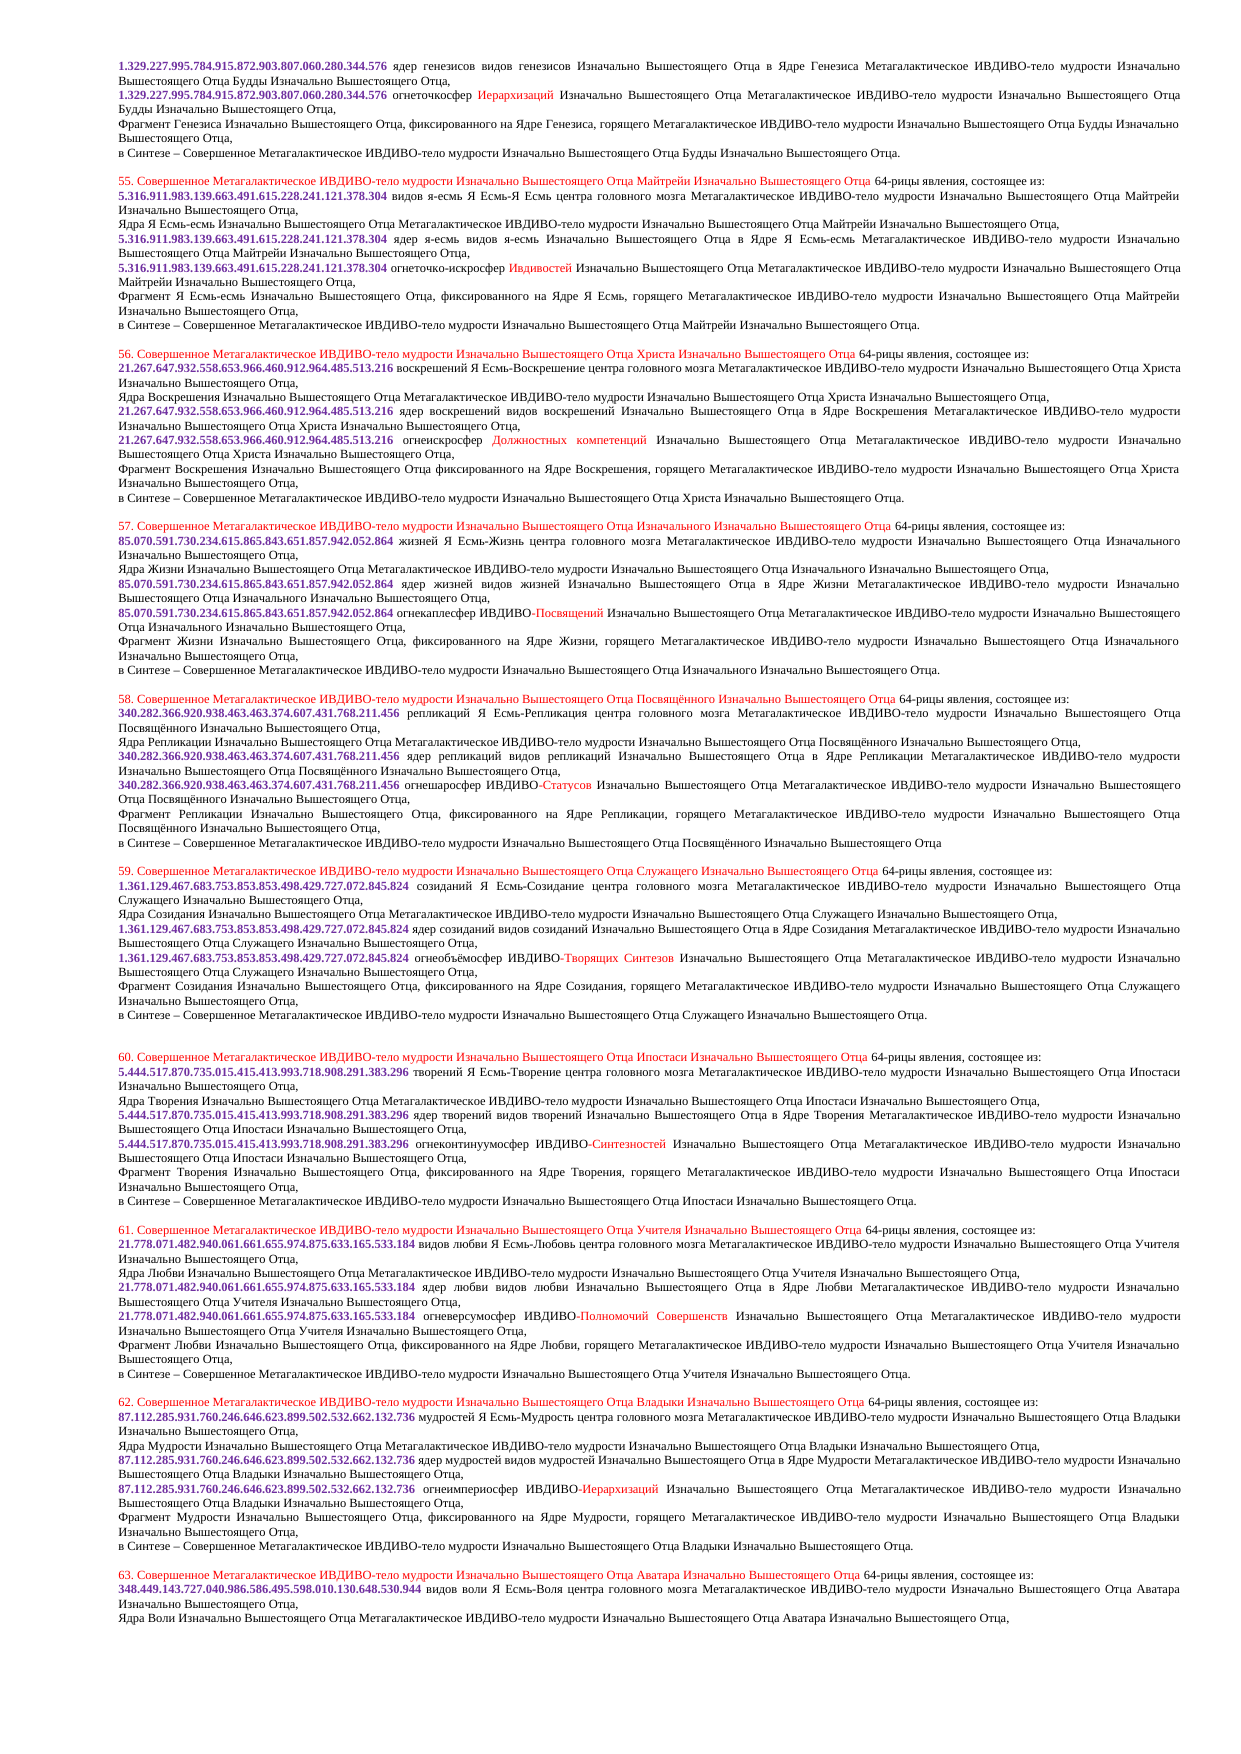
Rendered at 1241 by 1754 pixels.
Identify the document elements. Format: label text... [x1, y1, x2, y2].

text 340.282.366.920.938.463.463.374.607.431.768.211.456 огнешаросфер ИВДИВО-Статусов Изначально Вышестоящего Отца Метагалактическое ИВДИВО-тело мудрости Изначально Вышестоящего Отца Посвящённого Изначально Вышестоящего Отца, [118, 778, 1181, 807]
text 56. Совершенное Метагалактическое ИВДИВО-тело мудрости Изначально Вышестоящего Отца Христа Изначально Вышестоящего Отца 64-рицы явления, состоящее из: [118, 347, 1181, 361]
text 87.112.285.931.760.246.646.623.899.502.532.662.132.736 мудростей Я Есмь-Мудрость центра головного мозга Метагалактическое ИВДИВО-тело мудрости Изначально Вышестоящего Отца Владыки Изначально Вышестоящего Отца, [118, 1409, 1181, 1438]
text 1.361.129.467.683.753.853.853.498.429.727.072.845.824 созиданий Я Есмь-Созидание центра головного мозга Метагалактическое ИВДИВО-тело мудрости Изначально Вышестоящего Отца Служащего Изначально Вышестоящего Отца, [118, 878, 1181, 907]
text 85.070.591.730.234.615.865.843.651.857.942.052.864 ядер жизней видов жизней Изначально Вышестоящего Отца в Ядре Жизни Метагалактическое ИВДИВО-тело мудрости Изначально Вышестоящего Отца Изначального Изначально Вышестоящего Отца, [118, 577, 1181, 605]
text 348.449.143.727.040.986.586.495.598.010.130.648.530.944 видов воли Я Есмь-Воля центра головного мозга Метагалактическое ИВДИВО-тело мудрости Изначально Вышестоящего Отца Аватара Изначально Вышестоящего Отца, [118, 1582, 1181, 1611]
text 87.112.285.931.760.246.646.623.899.502.532.662.132.736 огнеимпериосфер ИВДИВО-Иерархизаций Изначально Вышестоящего Отца Метагалактическое ИВДИВО-тело мудрости Изначально Вышестоящего Отца Владыки Изначально Вышестоящего Отца, [118, 1481, 1181, 1510]
text 1.329.227.995.784.915.872.903.807.060.280.344.576 огнеточкосфер Иерархизаций Изначально Вышестоящего Отца Метагалактическое ИВДИВО-тело мудрости Изначально Вышестоящего Отца Будды Изначально Вышестоящего Отца, [118, 88, 1181, 117]
text Фрагмент Мудрости Изначально Вышестоящего Отца, фиксированного на Ядре Мудрости, горящего Метагалактическое ИВДИВО-тело мудрости Изначально Вышестоящего Отца Владыки Изначально Вышестоящего Отца, [118, 1510, 1181, 1539]
text в Синтезе – Совершенное Метагалактическое ИВДИВО-тело мудрости Изначально Вышестоящего Отца Учителя Изначально Вышестоящего Отца. [118, 1366, 1181, 1381]
text в Синтезе – Совершенное Метагалактическое ИВДИВО-тело мудрости Изначально Вышестоящего Отца Будды Изначально Вышестоящего Отца. [118, 145, 1181, 160]
text 58. Совершенное Метагалактическое ИВДИВО-тело мудрости Изначально Вышестоящего Отца Посвящённого Изначально Вышестоящего Отца 64-рицы явления, состоящее из: [118, 692, 1181, 706]
text в Синтезе – Совершенное Метагалактическое ИВДИВО-тело мудрости Изначально Вышестоящего Отца Владыки Изначально Вышестоящего Отца. [118, 1539, 1181, 1553]
text Фрагмент Я Есмь-есмь Изначально Вышестоящего Отца, фиксированного на Ядре Я Есмь, горящего Метагалактическое ИВДИВО-тело мудрости Изначально Вышестоящего Отца Майтрейи Изначально Вышестоящего Отца, [118, 289, 1181, 318]
text в Синтезе – Совершенное Метагалактическое ИВДИВО-тело мудрости Изначально Вышестоящего Отца Майтрейи Изначально Вышестоящего Отца. [118, 318, 1181, 332]
text 5.316.911.983.139.663.491.615.228.241.121.378.304 ядер я-есмь видов я-есмь Изначально Вышестоящего Отца в Ядре Я Есмь-есмь Метагалактическое ИВДИВО-тело мудрости Изначально Вышестоящего Отца Майтрейи Изначально Вышестоящего Отца, [118, 232, 1181, 260]
text 55. Совершенное Метагалактическое ИВДИВО-тело мудрости Изначально Вышестоящего Отца Майтрейи Изначально Вышестоящего Отца 64-рицы явления, состоящее из: [118, 174, 1181, 188]
text 60. Совершенное Метагалактическое ИВДИВО-тело мудрости Изначально Вышестоящего Отца Ипостаси Изначально Вышестоящего Отца 64-рицы явления, состоящее из: [118, 1050, 1181, 1064]
text Ядра Созидания Изначально Вышестоящего Отца Метагалактическое ИВДИВО-тело мудрости Изначально Вышестоящего Отца Служащего Изначально Вышестоящего Отца, [118, 907, 1181, 922]
text 57. Совершенное Метагалактическое ИВДИВО-тело мудрости Изначально Вышестоящего Отца Изначального Изначально Вышестоящего Отца 64-рицы явления, состоящее из: [118, 519, 1181, 533]
text 61. Совершенное Метагалактическое ИВДИВО-тело мудрости Изначально Вышестоящего Отца Учителя Изначально Вышестоящего Отца 64-рицы явления, состоящее из: [118, 1223, 1181, 1237]
text Фрагмент Жизни Изначально Вышестоящего Отца, фиксированного на Ядре Жизни, горящего Метагалактическое ИВДИВО-тело мудрости Изначально Вышестоящего Отца Изначального Изначально Вышестоящего Отца, [118, 634, 1181, 663]
text 59. Совершенное Метагалактическое ИВДИВО-тело мудрости Изначально Вышестоящего Отца Служащего Изначально Вышестоящего Отца 64-рицы явления, состоящее из: [118, 864, 1181, 878]
text 5.444.517.870.735.015.415.413.993.718.908.291.383.296 ядер творений видов творений Изначально Вышестоящего Отца в Ядре Творения Метагалактическое ИВДИВО-тело мудрости Изначально Вышестоящего Отца Ипостаси Изначально Вышестоящего Отца, [118, 1108, 1181, 1136]
text 5.316.911.983.139.663.491.615.228.241.121.378.304 видов я-есмь Я Есмь-Я Есмь центра головного мозга Метагалактическое ИВДИВО-тело мудрости Изначально Вышестоящего Отца Майтрейи Изначально Вышестоящего Отца, [118, 188, 1181, 217]
text в Синтезе – Совершенное Метагалактическое ИВДИВО-тело мудрости Изначально Вышестоящего Отца Ипостаси Изначально Вышестоящего Отца. [118, 1194, 1181, 1208]
text 5.444.517.870.735.015.415.413.993.718.908.291.383.296 творений Я Есмь-Творение центра головного мозга Метагалактическое ИВДИВО-тело мудрости Изначально Вышестоящего Отца Ипостаси Изначально Вышестоящего Отца, [118, 1064, 1181, 1093]
text 5.444.517.870.735.015.415.413.993.718.908.291.383.296 огнеконтинуумосфер ИВДИВО-Синтезностей Изначально Вышестоящего Отца Метагалактическое ИВДИВО-тело мудрости Изначально Вышестоящего Отца Ипостаси Изначально Вышестоящего Отца, [118, 1136, 1181, 1165]
text 21.267.647.932.558.653.966.460.912.964.485.513.216 огнеискросфер Должностных компетенций Изначально Вышестоящего Отца Метагалактическое ИВДИВО-тело мудрости Изначально Вышестоящего Отца Христа Изначально Вышестоящего Отца, [118, 433, 1181, 462]
text Ядра Любви Изначально Вышестоящего Отца Метагалактическое ИВДИВО-тело мудрости Изначально Вышестоящего Отца Учителя Изначально Вышестоящего Отца, [118, 1266, 1181, 1280]
text Ядра Мудрости Изначально Вышестоящего Отца Метагалактическое ИВДИВО-тело мудрости Изначально Вышестоящего Отца Владыки Изначально Вышестоящего Отца, [118, 1438, 1181, 1453]
text 85.070.591.730.234.615.865.843.651.857.942.052.864 огнекаплесфер ИВДИВО-Посвящений Изначально Вышестоящего Отца Метагалактическое ИВДИВО-тело мудрости Изначально Вышестоящего Отца Изначального Изначально Вышестоящего Отца, [118, 605, 1181, 634]
text Фрагмент Репликации Изначально Вышестоящего Отца, фиксированного на Ядре Репликации, горящего Метагалактическое ИВДИВО-тело мудрости Изначально Вышестоящего Отца Посвящённого Изначально Вышестоящего Отца, [118, 807, 1181, 835]
text в Синтезе – Совершенное Метагалактическое ИВДИВО-тело мудрости Изначально Вышестоящего Отца Посвящённого Изначально Вышестоящего Отца [118, 835, 1181, 850]
text Ядра Воли Изначально Вышестоящего Отца Метагалактическое ИВДИВО-тело мудрости Изначально Вышестоящего Отца Аватара Изначально Вышестоящего Отца, [118, 1611, 1181, 1625]
text Ядра Творения Изначально Вышестоящего Отца Метагалактическое ИВДИВО-тело мудрости Изначально Вышестоящего Отца Ипостаси Изначально Вышестоящего Отца, [118, 1093, 1181, 1108]
text Фрагмент Любви Изначально Вышестоящего Отца, фиксированного на Ядре Любви, горящего Метагалактическое ИВДИВО-тело мудрости Изначально Вышестоящего Отца Учителя Изначально Вышестоящего Отца, [118, 1338, 1181, 1366]
text 87.112.285.931.760.246.646.623.899.502.532.662.132.736 ядер мудростей видов мудростей Изначально Вышестоящего Отца в Ядре Мудрости Метагалактическое ИВДИВО-тело мудрости Изначально Вышестоящего Отца Владыки Изначально Вышестоящего Отца, [118, 1453, 1181, 1481]
text Ядра Я Есмь-есмь Изначально Вышестоящего Отца Метагалактическое ИВДИВО-тело мудрости Изначально Вышестоящего Отца Майтрейи Изначально Вышестоящего Отца, [118, 217, 1181, 232]
text Фрагмент Творения Изначально Вышестоящего Отца, фиксированного на Ядре Творения, горящего Метагалактическое ИВДИВО-тело мудрости Изначально Вышестоящего Отца Ипостаси Изначально Вышестоящего Отца, [118, 1165, 1181, 1194]
text 1.329.227.995.784.915.872.903.807.060.280.344.576 ядер генезисов видов генезисов Изначально Вышестоящего Отца в Ядре Генезиса Метагалактическое ИВДИВО-тело мудрости Изначально Вышестоящего Отца Будды Изначально Вышестоящего Отца, [118, 59, 1181, 88]
text в Синтезе – Совершенное Метагалактическое ИВДИВО-тело мудрости Изначально Вышестоящего Отца Служащего Изначально Вышестоящего Отца. [118, 1008, 1181, 1022]
text 1.361.129.467.683.753.853.853.498.429.727.072.845.824 ядер созиданий видов созиданий Изначально Вышестоящего Отца в Ядре Созидания Метагалактическое ИВДИВО-тело мудрости Изначально Вышестоящего Отца Служащего Изначально Вышестоящего Отца, [118, 922, 1181, 950]
text 21.267.647.932.558.653.966.460.912.964.485.513.216 ядер воскрешений видов воскрешений Изначально Вышестоящего Отца в Ядре Воскрешения Метагалактическое ИВДИВО-тело мудрости Изначально Вышестоящего Отца Христа Изначально Вышестоящего Отца, [118, 404, 1181, 433]
text 5.316.911.983.139.663.491.615.228.241.121.378.304 огнеточко-искросфер Ивдивостей Изначально Вышестоящего Отца Метагалактическое ИВДИВО-тело мудрости Изначально Вышестоящего Отца Майтрейи Изначально Вышестоящего Отца, [118, 260, 1181, 289]
text 21.778.071.482.940.061.661.655.974.875.633.165.533.184 видов любви Я Есмь-Любовь центра головного мозга Метагалактическое ИВДИВО-тело мудрости Изначально Вышестоящего Отца Учителя Изначально Вышестоящего Отца, [118, 1237, 1181, 1266]
text Ядра Жизни Изначально Вышестоящего Отца Метагалактическое ИВДИВО-тело мудрости Изначально Вышестоящего Отца Изначального Изначально Вышестоящего Отца, [118, 562, 1181, 577]
text 21.778.071.482.940.061.661.655.974.875.633.165.533.184 огневерсумосфер ИВДИВО-Полномочий Совершенств Изначально Вышестоящего Отца Метагалактическое ИВДИВО-тело мудрости Изначально Вышестоящего Отца Учителя Изначально Вышестоящего Отца, [118, 1309, 1181, 1338]
text Фрагмент Воскрешения Изначально Вышестоящего Отца фиксированного на Ядре Воскрешения, горящего Метагалактическое ИВДИВО-тело мудрости Изначально Вышестоящего Отца Христа Изначально Вышестоящего Отца, [118, 462, 1181, 490]
text в Синтезе – Совершенное Метагалактическое ИВДИВО-тело мудрости Изначально Вышестоящего Отца Изначального Изначально Вышестоящего Отца. [118, 663, 1181, 677]
text Фрагмент Созидания Изначально Вышестоящего Отца, фиксированного на Ядре Созидания, горящего Метагалактическое ИВДИВО-тело мудрости Изначально Вышестоящего Отца Служащего Изначально Вышестоящего Отца, [118, 979, 1181, 1008]
text 62. Совершенное Метагалактическое ИВДИВО-тело мудрости Изначально Вышестоящего Отца Владыки Изначально Вышестоящего Отца 64-рицы явления, состоящее из: [118, 1395, 1181, 1409]
text 21.778.071.482.940.061.661.655.974.875.633.165.533.184 ядер любви видов любви Изначально Вышестоящего Отца в Ядре Любви Метагалактическое ИВДИВО-тело мудрости Изначально Вышестоящего Отца Учителя Изначально Вышестоящего Отца, [118, 1280, 1181, 1309]
text 85.070.591.730.234.615.865.843.651.857.942.052.864 жизней Я Есмь-Жизнь центра головного мозга Метагалактическое ИВДИВО-тело мудрости Изначально Вышестоящего Отца Изначального Изначально Вышестоящего Отца, [118, 533, 1181, 562]
text в Синтезе – Совершенное Метагалактическое ИВДИВО-тело мудрости Изначально Вышестоящего Отца Христа Изначально Вышестоящего Отца. [118, 490, 1181, 505]
text Фрагмент Генезиса Изначально Вышестоящего Отца, фиксированного на Ядре Генезиса, горящего Метагалактическое ИВДИВО-тело мудрости Изначально Вышестоящего Отца Будды Изначально Вышестоящего Отца, [118, 117, 1181, 145]
text Ядра Репликации Изначально Вышестоящего Отца Метагалактическое ИВДИВО-тело мудрости Изначально Вышестоящего Отца Посвящённого Изначально Вышестоящего Отца, [118, 735, 1181, 749]
text 340.282.366.920.938.463.463.374.607.431.768.211.456 репликаций Я Есмь-Репликация центра головного мозга Метагалактическое ИВДИВО-тело мудрости Изначально Вышестоящего Отца Посвящённого Изначально Вышестоящего Отца, [118, 706, 1181, 735]
text Ядра Воскрешения Изначально Вышестоящего Отца Метагалактическое ИВДИВО-тело мудрости Изначально Вышестоящего Отца Христа Изначально Вышестоящего Отца, [118, 390, 1181, 404]
text 1.361.129.467.683.753.853.853.498.429.727.072.845.824 огнеобъёмосфер ИВДИВО-Творящих Синтезов Изначально Вышестоящего Отца Метагалактическое ИВДИВО-тело мудрости Изначально Вышестоящего Отца Служащего Изначально Вышестоящего Отца, [118, 950, 1181, 979]
text 21.267.647.932.558.653.966.460.912.964.485.513.216 воскрешений Я Есмь-Воскрешение центра головного мозга Метагалактическое ИВДИВО-тело мудрости Изначально Вышестоящего Отца Христа Изначально Вышестоящего Отца, [118, 361, 1181, 390]
text 63. Совершенное Метагалактическое ИВДИВО-тело мудрости Изначально Вышестоящего Отца Аватара Изначально Вышестоящего Отца 64-рицы явления, состоящее из: [118, 1568, 1181, 1582]
text 340.282.366.920.938.463.463.374.607.431.768.211.456 ядер репликаций видов репликаций Изначально Вышестоящего Отца в Ядре Репликации Метагалактическое ИВДИВО-тело мудрости Изначально Вышестоящего Отца Посвящённого Изначально Вышестоящего Отца, [118, 749, 1181, 778]
